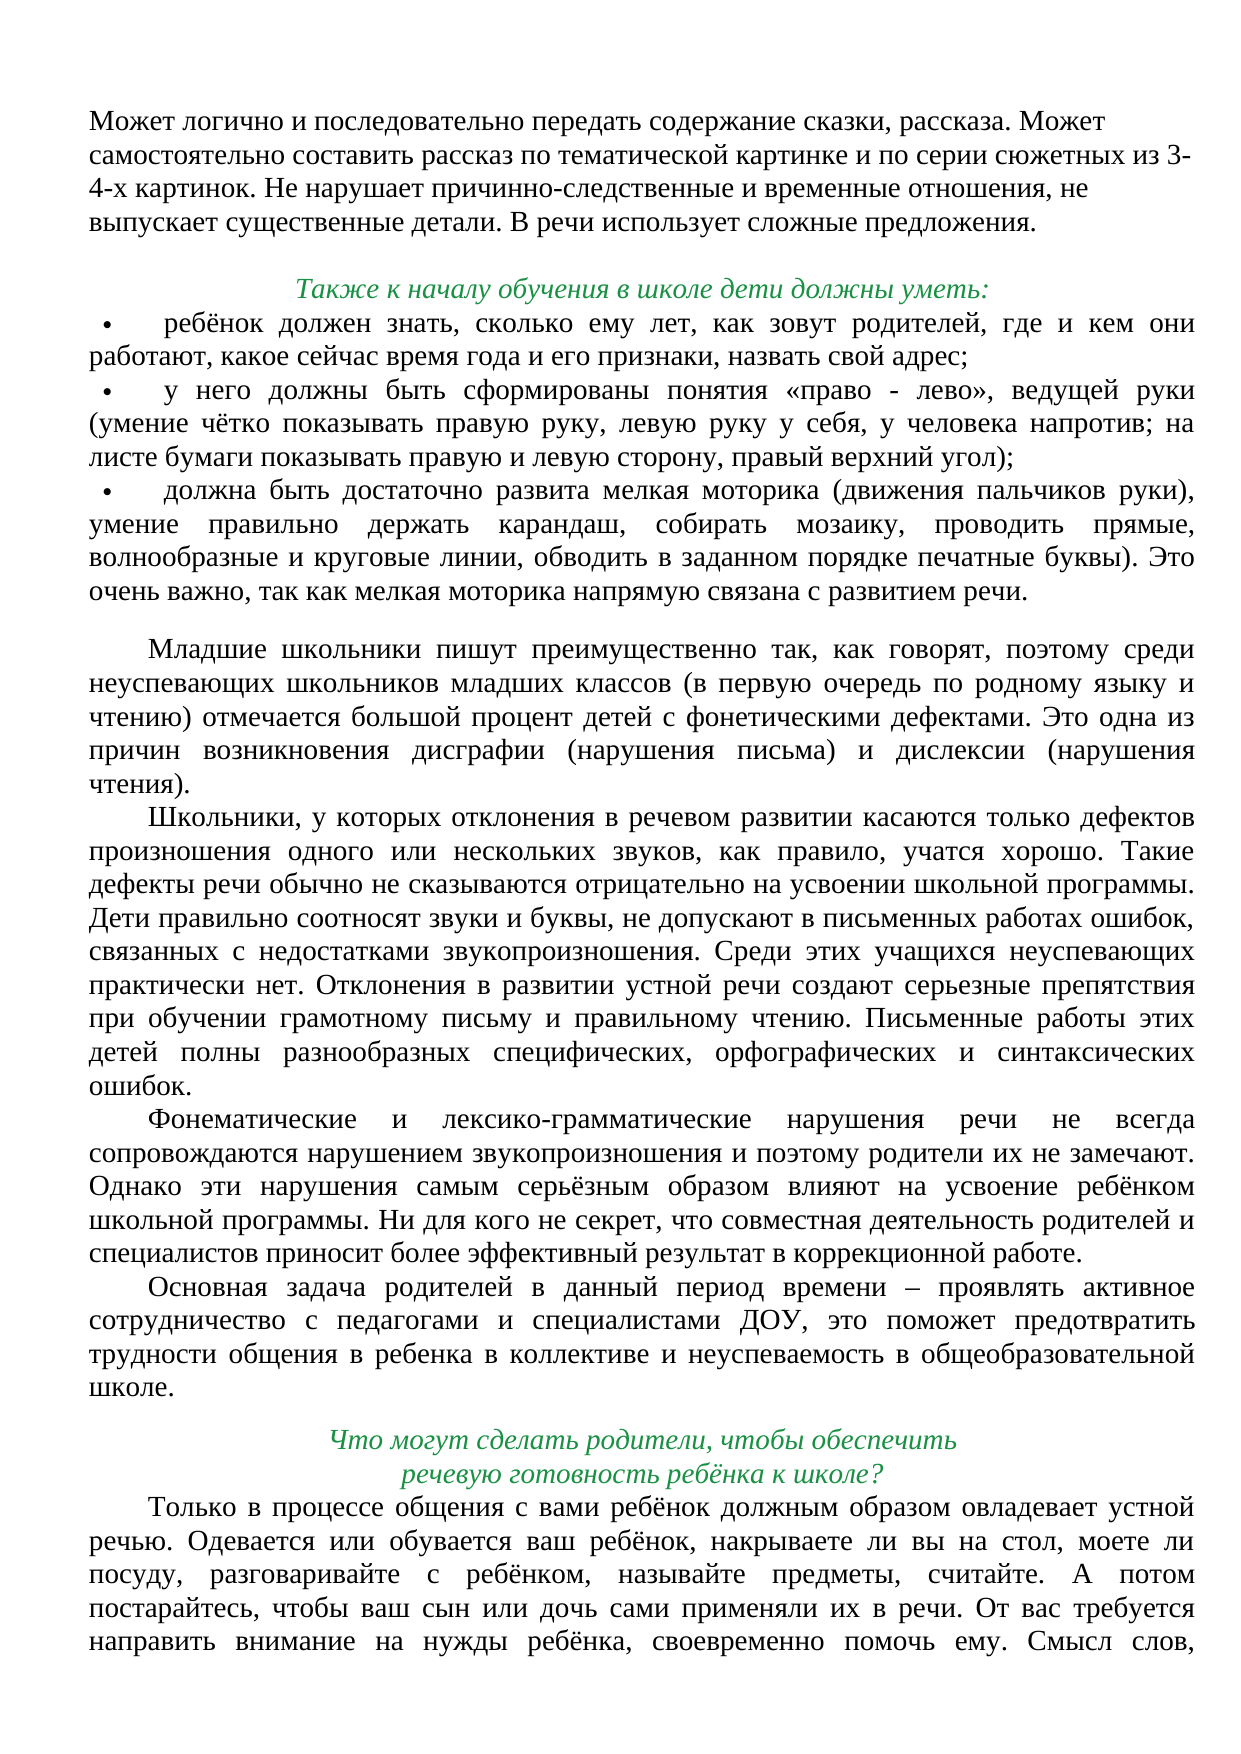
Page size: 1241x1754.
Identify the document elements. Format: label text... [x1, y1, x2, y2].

text Младшие школьники пишут преимущественно так, как говорят, поэтому среди неуспевающих школьников младших классов (в первую очередь по родному языку и чтению) отмечается большой процент детей с фонетическими дефектами. Это одна из причин возникновения дисграфии (нарушения письма) и дислексии (нарушения чтения). [89, 632, 1196, 799]
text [89, 1489, 1196, 1657]
text Фонематические и лексико-грамматические нарушения речи не всегда сопровождаются нарушением звукопроизношения и поэтому родители их не замечают. Однако эти нарушения самым серьёзным образом влияют на усвоение ребёнком школьной программы. Ни для кого не секрет, что совместная деятельность родителей и специалистов приносит более эффективный результат в коррекционной работе. [89, 1101, 1196, 1269]
text Основная задача родителей в данный период времени – проявлять активное сотрудничество с педагогами и специалистами ДОУ, это поможет предотвратить трудности общения в ребенка в коллективе и неуспеваемость в общеобразовательной школе. [89, 1269, 1196, 1403]
list у него должны быть сформированы понятия «право - лево», ведущей руки (умение чётко показывать правую руку, левую руку у себя, у человека напротив; на листе бумаги показывать правую и левую сторону, правый верхний угол); [89, 372, 1196, 472]
text Также к началу обучения в школе дети должны уметь: [89, 271, 1196, 305]
list ребёнок должен знать, сколько ему лет, как зовут родителей, где и кем они работают, какое сейчас время года и его признаки, назвать свой адрес; [89, 305, 1196, 372]
text Что могут сделать родители, чтобы обеспечить [89, 1422, 1196, 1456]
text Школьники, у которых отклонения в речевом развитии касаются только дефектов произношения одного или нескольких звуков, как правило, учатся хорошо. Такие дефекты речи обычно не сказываются отрицательно на усвоении школьной программы. Дети правильно соотносят звуки и буквы, не допускают в письменных работах ошибок, связанных с недостатками звукопроизношения. Среди этих учащихся неуспевающих практически нет. Отклонения в развитии устной речи создают серьезные препятствия при обучении грамотному письму и правильному чтению. Письменные работы этих детей полны разнообразных специфических, орфографических и синтаксических ошибок. [89, 799, 1196, 1101]
list должна быть достаточно развита мелкая моторика (движения пальчиков руки), умение правильно держать карандаш, собирать мозаику, проводить прямые, волнообразные и круговые линии, обводить в заданном порядке печатные буквы). Это очень важно, так как мелкая моторика напрямую связана с развитием речи. [89, 472, 1196, 607]
text речевую готовность ребёнка к школе? [89, 1456, 1196, 1489]
text Может логично и последовательно передать содержание сказки, рассказа. Может самостоятельно составить рассказ по тематической картинке и по серии сюжетных из 3-4-х картинок. Не нарушает причинно-следственные и временные отношения, не выпускает существенные детали. В речи использует сложные предложения. [89, 103, 1196, 238]
